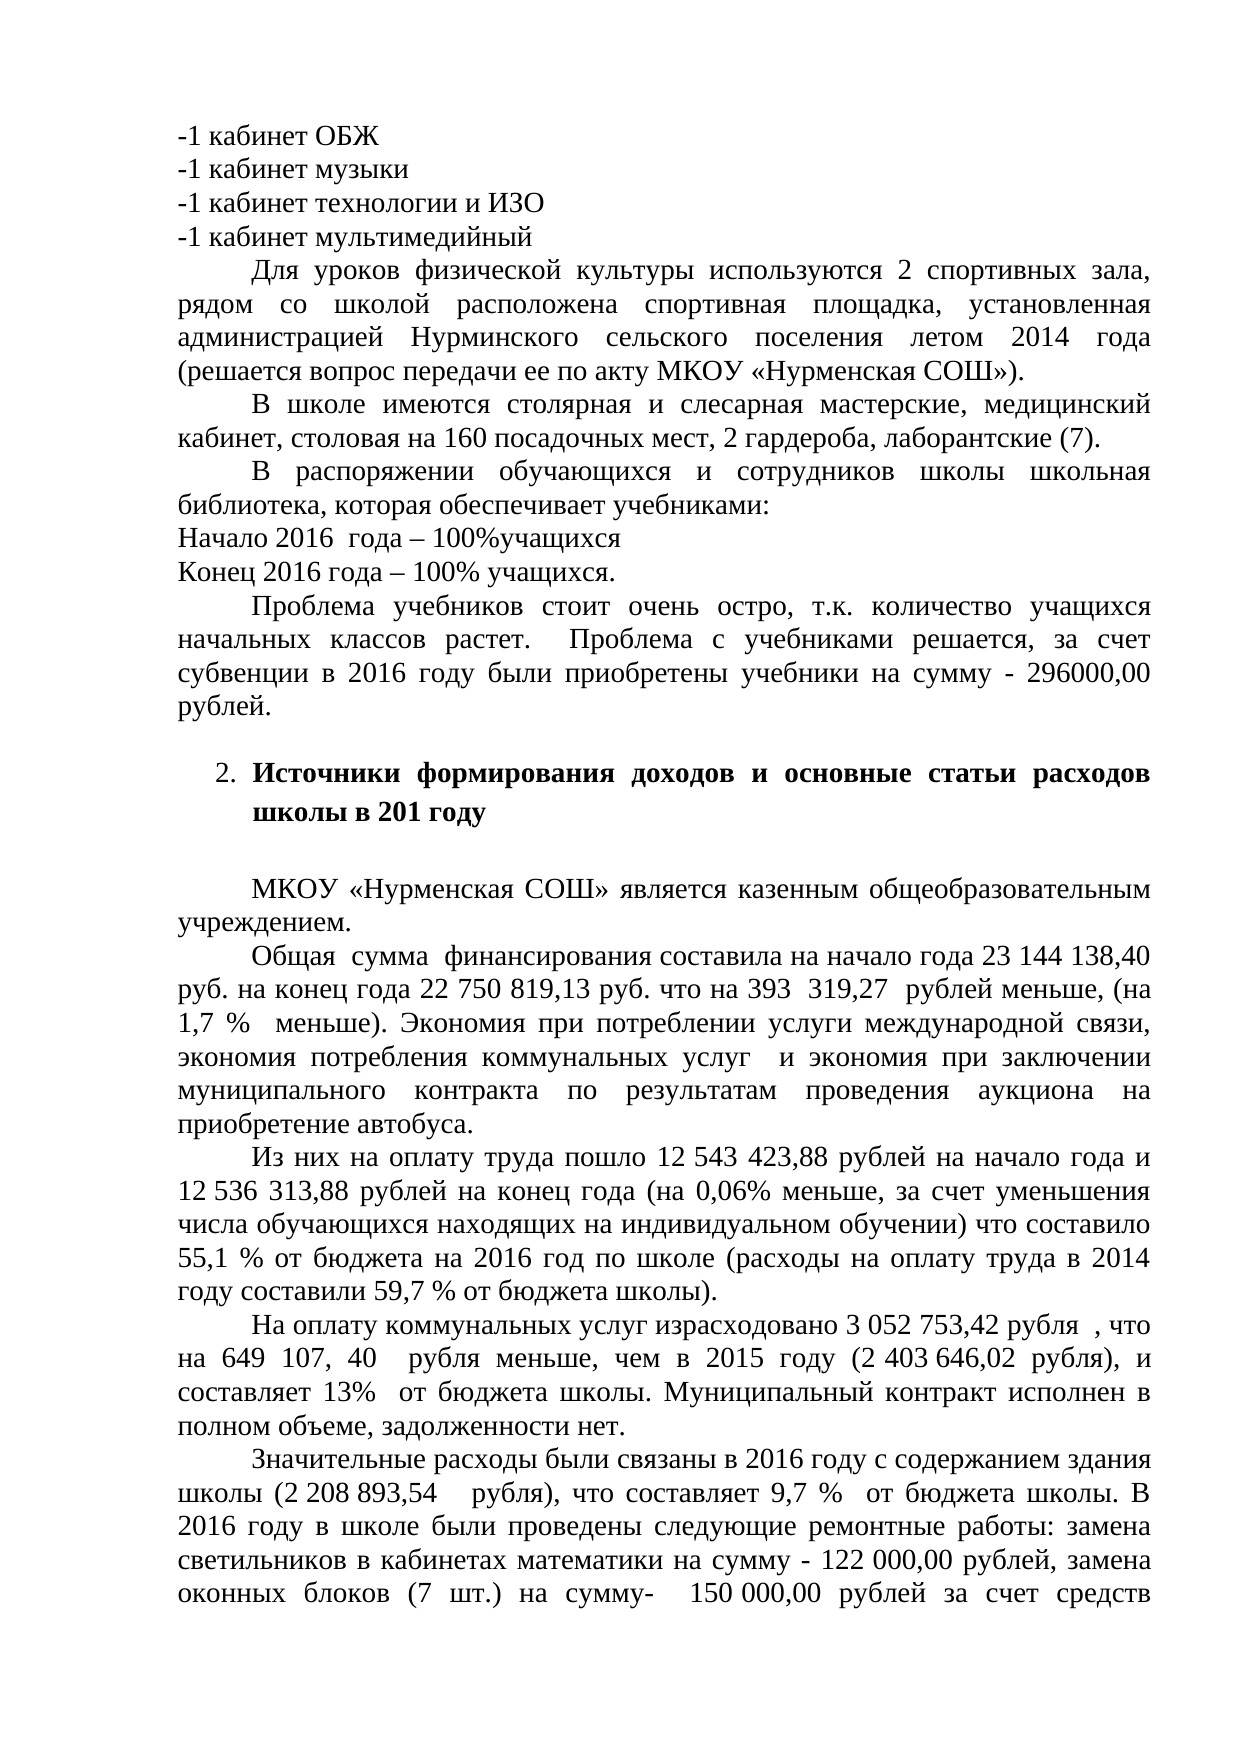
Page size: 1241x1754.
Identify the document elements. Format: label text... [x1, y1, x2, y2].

text Проблема учебников стоит очень остро, т.к. количество учащихся начальных классов растет. Проблема с учебниками решается, за счет субвенции в 2016 году были приобретены учебники на сумму - 296000,00 рублей. [177, 588, 1152, 722]
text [177, 1441, 1152, 1609]
text В распоряжении обучающихся и сотрудников школы школьная библиотека, которая обеспечивает учебниками: [177, 453, 1152, 521]
text -1 кабинет мультимедийный [177, 219, 1152, 252]
text Из них на оплату труда пошло 12 543 423,88 рублей на начало года и 12 536 313,88 рублей на конец года (на 0,06% меньше, за счет уменьшения числа обучающихся находящих на индивидуальном обучении) что составило 55,1 % от бюджета на 2016 год по школе (расходы на оплату труда в 2014 году составили 59,7 % от бюджета школы). [177, 1139, 1152, 1307]
text МКОУ «Нурменская СОШ» является казенным общеобразовательным учреждением. [177, 871, 1152, 938]
text Для уроков физической культуры используются 2 спортивных зала, рядом со школой расположена спортивная площадка, установленная администрацией Нурминского сельского поселения летом 2014 года (решается вопрос передачи ее по акту МКОУ «Нурменская СОШ»). [177, 252, 1152, 386]
text -1 кабинет технологии и ИЗО [177, 185, 1152, 219]
text -1 кабинет музыки [177, 152, 1152, 185]
text В школе имеются столярная и слесарная мастерские, медицинский кабинет, столовая на 160 посадочных мест, 2 гардероба, лаборантские (7). [177, 386, 1152, 453]
list Источники формирования доходов и основные статьи расходов школы в 201 году [215, 755, 1152, 827]
text Начало 2016 года – 100%учащихся [177, 521, 1152, 554]
text На оплату коммунальных услуг израсходовано 3 052 753,42 рубля , что на 649 107, 40 рубля меньше, чем в 2015 году (2 403 646,02 рубля), и составляет 13% от бюджета школы. Муниципальный контракт исполнен в полном объеме, задолженности нет. [177, 1307, 1152, 1441]
text Общая сумма финансирования составила на начало года 23 144 138,40 руб. на конец года 22 750 819,13 руб. что на 393 319,27 рублей меньше, (на 1,7 % меньше). Экономия при потреблении услуги международной связи, экономия потребления коммунальных услуг и экономия при заключении муниципального контракта по результатам проведения аукциона на приобретение автобуса. [177, 938, 1152, 1139]
text Конец 2016 года – 100% учащихся. [177, 554, 1152, 588]
text -1 кабинет ОБЖ [177, 118, 1152, 152]
